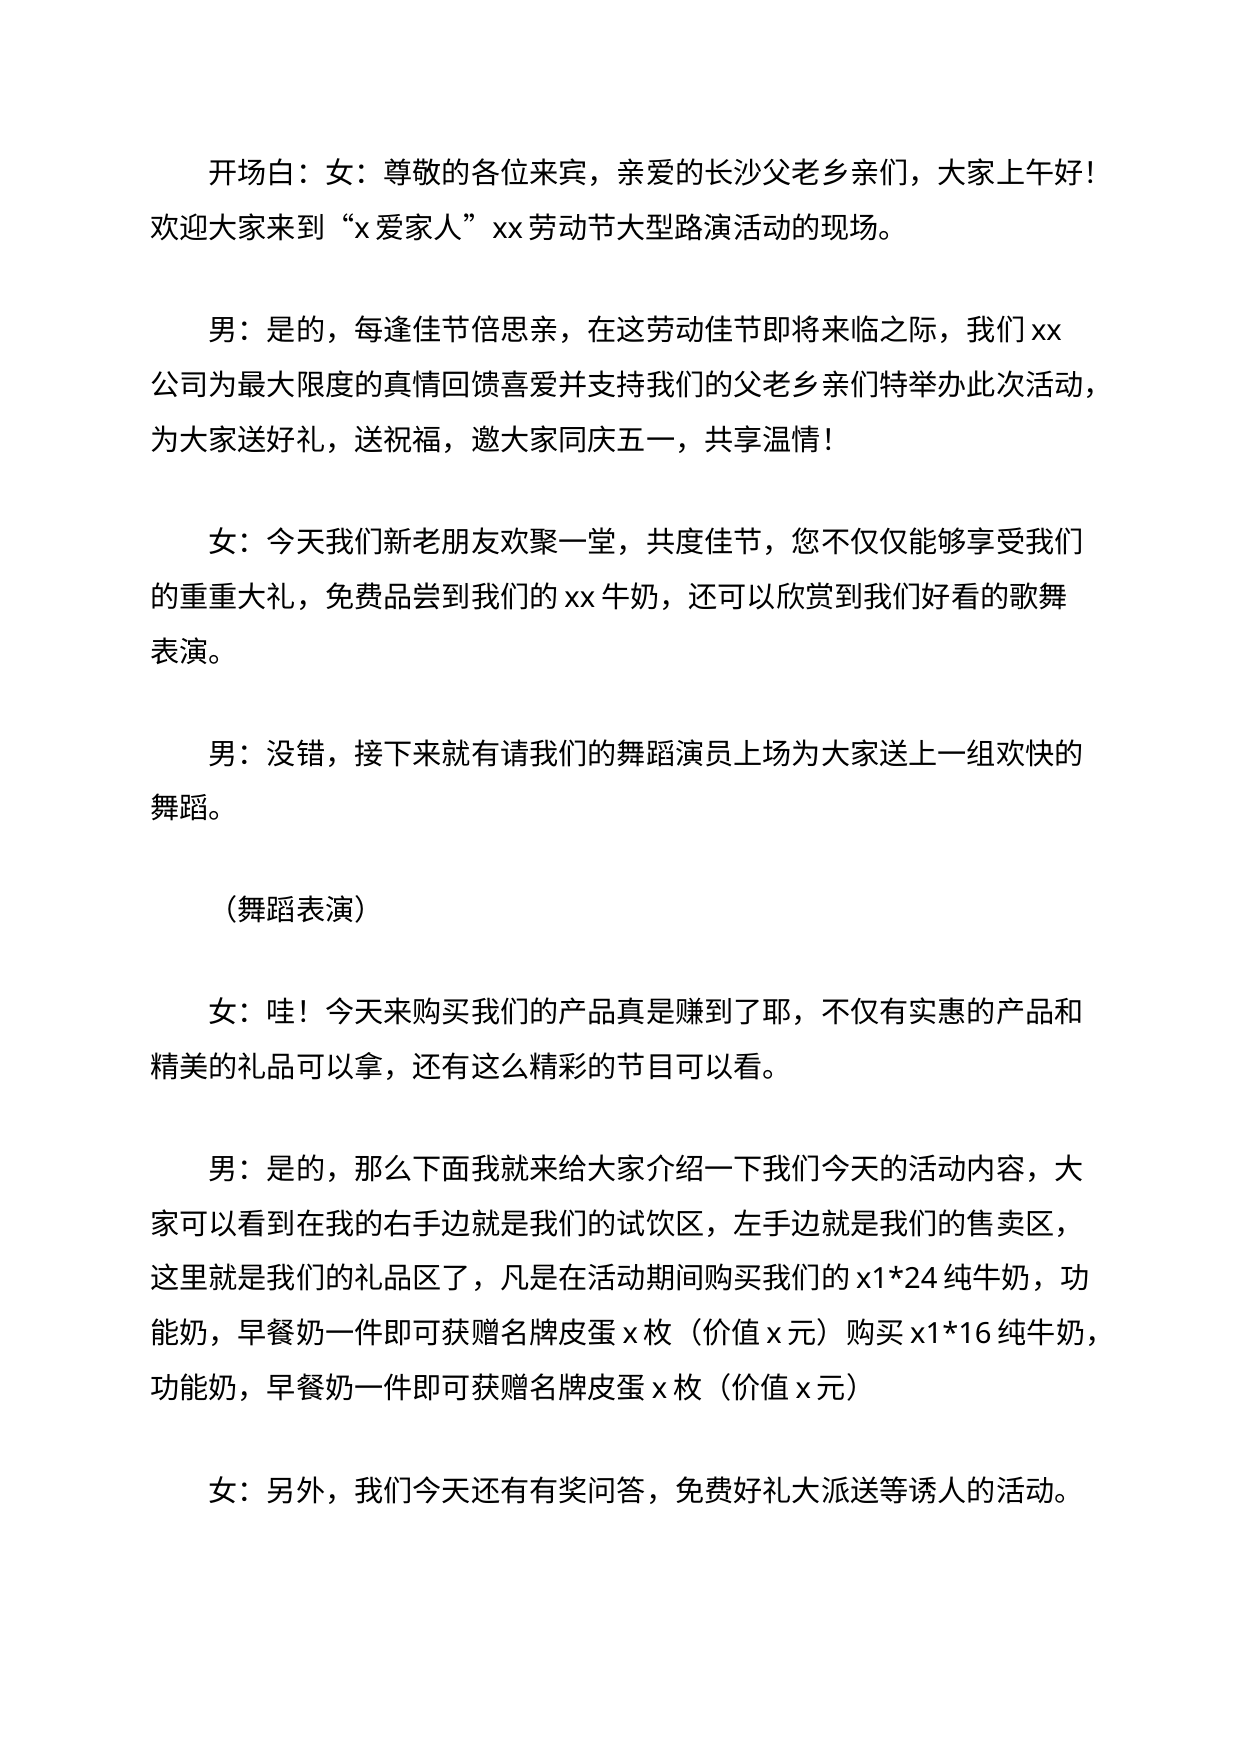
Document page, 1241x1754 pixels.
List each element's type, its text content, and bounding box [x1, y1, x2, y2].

text 男：是的，那么下面我就来给大家介绍一下我们今天的活动内容，大家可以看到在我的右手边就是我们的试饮区，左手边就是我们的售卖区，这里就是我们的礼品区了，凡是在活动期间购买我们的x1*24纯牛奶，功能奶，早餐奶一件即可获赠名牌皮蛋x枚（价值x元）购买x1*16纯牛奶，功能奶，早餐奶一件即可获赠名牌皮蛋x枚（价值x元） [150, 1145, 1090, 1407]
text 男：没错，接下来就有请我们的舞蹈演员上场为大家送上一组欢快的舞蹈。 [150, 730, 1090, 827]
text 女：今天我们新老朋友欢聚一堂，共度佳节，您不仅仅能够享受我们的重重大礼，免费品尝到我们的xx牛奶，还可以欣赏到我们好看的歌舞表演。 [150, 518, 1090, 671]
text 女：另外，我们今天还有有奖问答，免费好礼大派送等诱人的活动。 [150, 1467, 1090, 1509]
text 女：哇！今天来购买我们的产品真是赚到了耶，不仅有实惠的产品和精美的礼品可以拿，还有这么精彩的节目可以看。 [150, 989, 1090, 1086]
text （舞蹈表演） [150, 887, 1090, 929]
text 男：是的，每逢佳节倍思亲，在这劳动佳节即将来临之际，我们xx公司为最大限度的真情回馈喜爱并支持我们的父老乡亲们特举办此次活动，为大家送好礼，送祝福，邀大家同庆五一，共享温情！ [150, 307, 1090, 459]
text 开场白：女：尊敬的各位来宾，亲爱的长沙父老乡亲们，大家上午好！欢迎大家来到“x爱家人”xx劳动节大型路演活动的现场。 [150, 150, 1090, 247]
